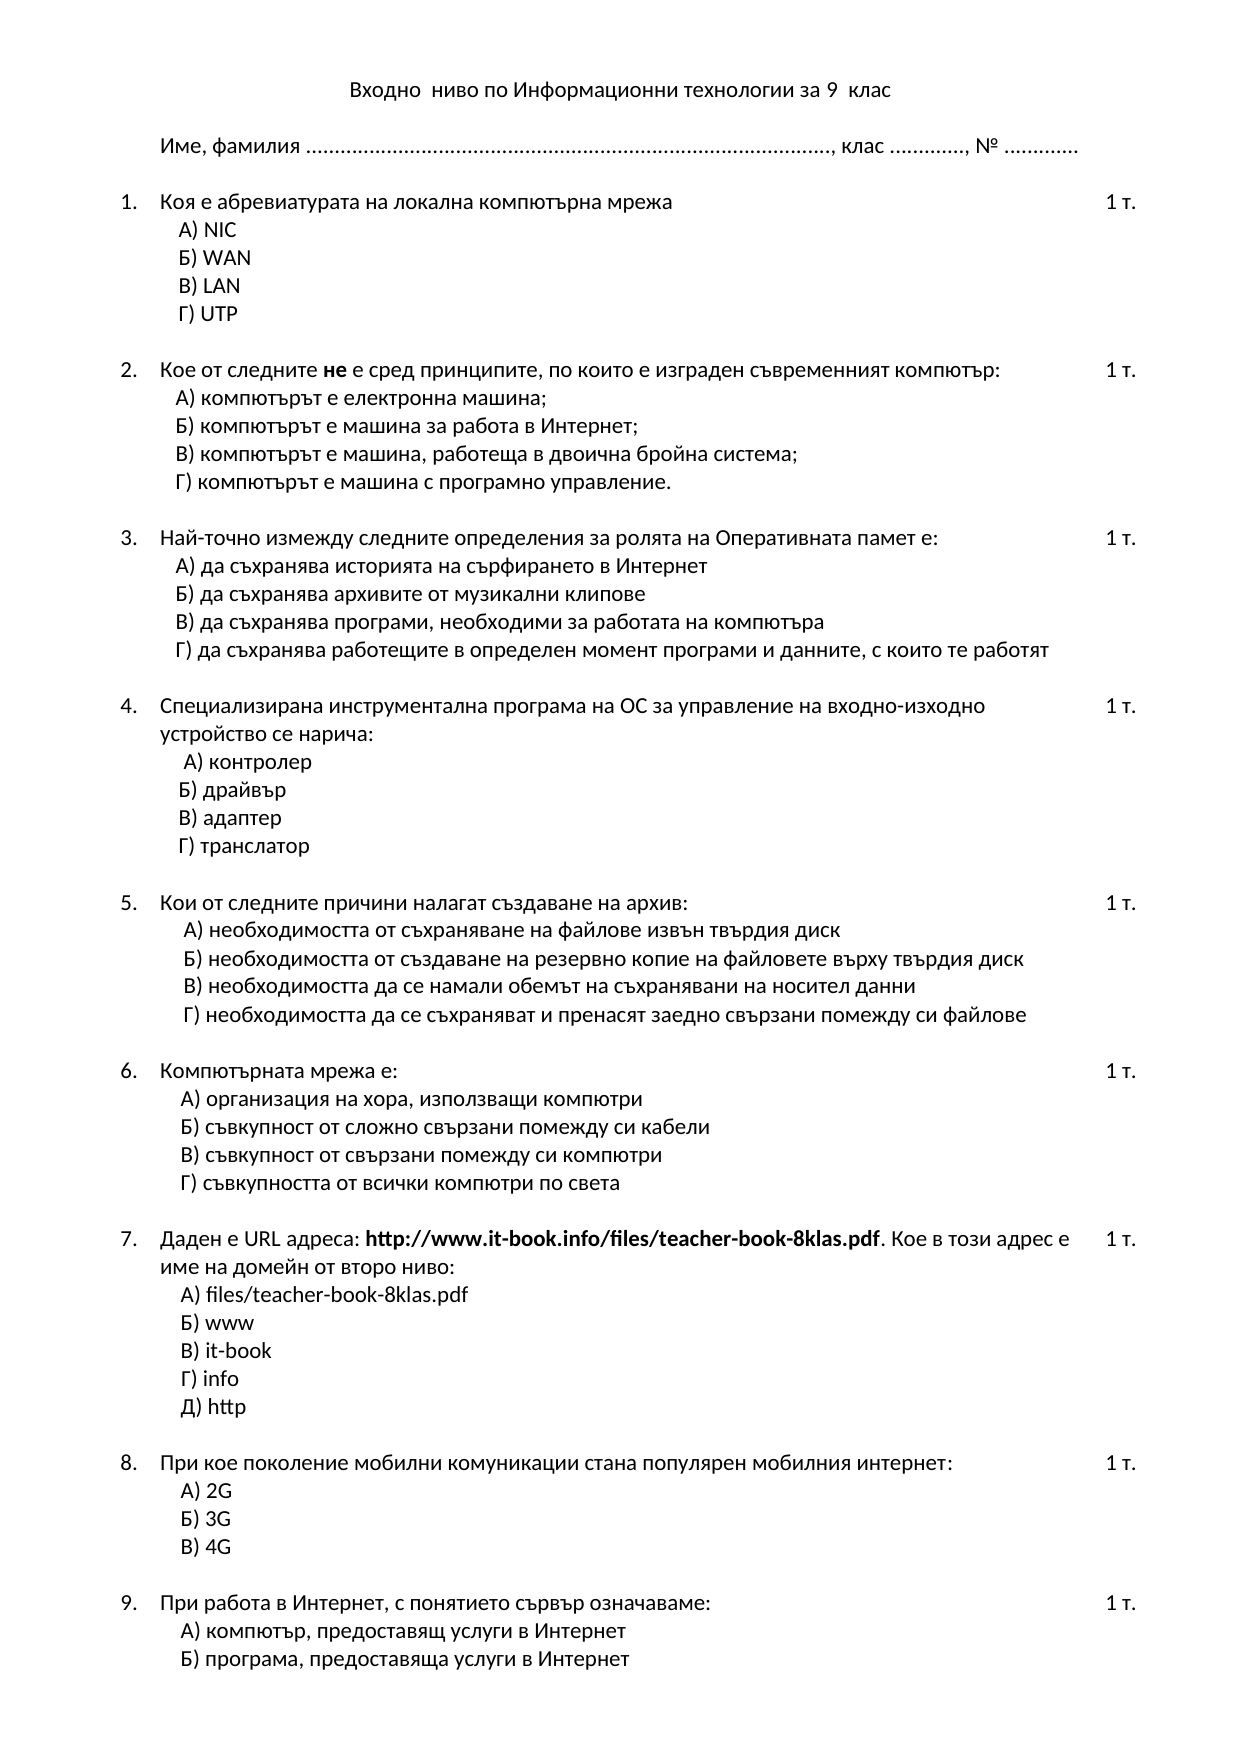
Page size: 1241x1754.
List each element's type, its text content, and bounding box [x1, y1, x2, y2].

table_cell Компютърната мрежа е: А) организация на хора, използващи компютри Б) съвкупност от сложно свързани помежду си кабели В) съвкупност от свързани помежду си компютри Г) съвкупността от всички компютри по света [149, 1056, 1094, 1224]
table_cell 4. [64, 691, 149, 888]
text Входно ниво по Информационни технологии за 9 клас [75, 75, 1165, 103]
table_cell Специализирана инструментална програма на ОС за управление на входно-изходно устройство се нарича: А) контролер Б) драйвър В) адаптер Г) транслатор [149, 691, 1094, 888]
table_cell Даден е URL адреса: http://www.it-book.info/files/teacher-book-8klas.pdf. Кое в този адрес е име на домейн от второ ниво: А) files/teacher-book-8klas.pdf Б) www В) it-book Г) info Д) http [149, 1224, 1094, 1448]
table_cell Кое от следните не е сред принципите, по които е изграден съвременният компютър: А) компютърът е електронна машина; Б) компютърът е машина за работа в Интернет; В) компютърът е машина, работеща в двоична бройна система; Г) компютърът е машина с програмно управление. [149, 355, 1094, 523]
table_cell 8. [64, 1448, 149, 1588]
table_cell 1 т. [1094, 1224, 1168, 1448]
table_cell 7. [64, 1224, 149, 1448]
table_cell 1 т. [1094, 523, 1168, 691]
table_header 1 т. [1094, 187, 1168, 355]
table_cell 2. [64, 355, 149, 523]
table_cell 1 т. [1094, 1588, 1168, 1672]
table_cell 1 т. [1094, 1448, 1168, 1588]
table_cell 6. [64, 1056, 149, 1224]
table_cell 1 т. [1094, 1056, 1168, 1224]
table_header 1. [64, 187, 149, 355]
table_cell 3. [64, 523, 149, 691]
table_cell 1 т. [1094, 888, 1168, 1056]
table_cell При кое поколение мобилни комуникации стана популярен мобилния интернет: А) 2G Б) 3G В) 4G [149, 1448, 1094, 1588]
table_cell 1 т. [1094, 691, 1168, 888]
table_cell 5. [64, 888, 149, 1056]
table_cell Най-точно измежду следните определения за ролята на Оперативната памет е: А) да съхранява историята на сърфирането в Интернет Б) да съхранява архивите от музикални клипове В) да съхранява програми, необходими за работата на компютъра Г) да съхранява работещите в определен момент програми и данните, с които те работят [149, 523, 1094, 691]
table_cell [149, 1588, 1094, 1672]
table_cell 1 т. [1094, 355, 1168, 523]
table_cell Кои от следните причини налагат създаване на архив: А) необходимостта от съхраняване на файлове извън твърдия диск Б) необходимостта от създаване на резервно копие на файловете върху твърдия диск В) необходимостта да се намали обемът на съхранявани на носител данни Г) необходимостта да се съхраняват и пренасят заедно свързани помежду си файлове [149, 888, 1094, 1056]
table_cell 9. [64, 1588, 149, 1672]
table_header Коя е абревиатурата на локална компютърна мрежа А) NIC Б) WAN В) LAN Г) UTP [149, 187, 1094, 355]
text Име, фамилия ..........................................................................................., клас ............., № ............. [75, 131, 1165, 159]
